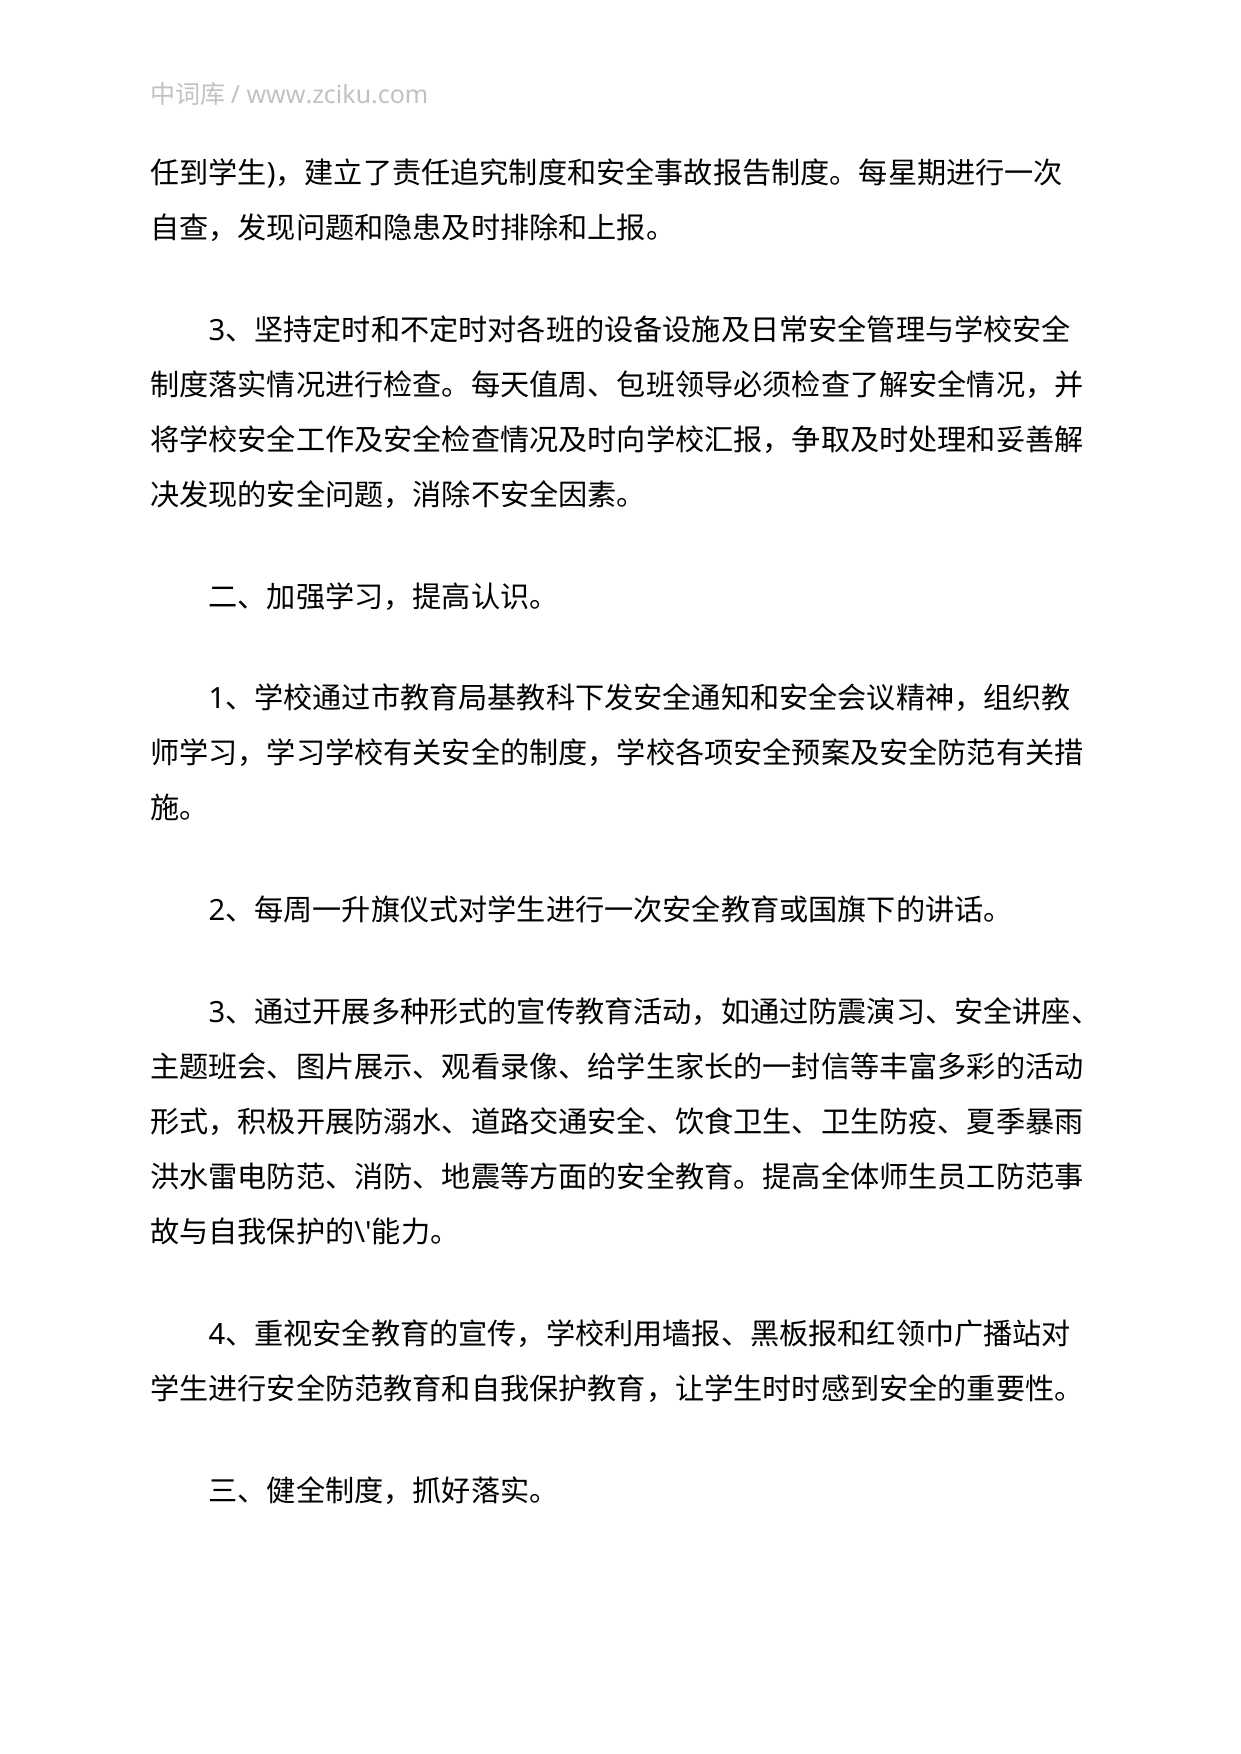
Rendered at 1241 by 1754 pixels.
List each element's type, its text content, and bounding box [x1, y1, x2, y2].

text 二、加强学习，提高认识。 [150, 573, 1090, 616]
text 3、通过开展多种形式的宣传教育活动，如通过防震演习、安全讲座、主题班会、图片展示、观看录像、给学生家长的一封信等丰富多彩的活动形式，积极开展防溺水、道路交通安全、饮食卫生、卫生防疫、夏季暴雨洪水雷电防范、消防、地震等方面的安全教育。提高全体师生员工防范事故与自我保护的\'能力。 [150, 989, 1090, 1251]
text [150, 150, 1090, 247]
text 2、每周一升旗仪式对学生进行一次安全教育或国旗下的讲话。 [150, 887, 1090, 929]
text 3、坚持定时和不定时对各班的设备设施及日常安全管理与学校安全制度落实情况进行检查。每天值周、包班领导必须检查了解安全情况，并将学校安全工作及安全检查情况及时向学校汇报，争取及时处理和妥善解决发现的安全问题，消除不安全因素。 [150, 307, 1090, 514]
text 1、学校通过市教育局基教科下发安全通知和安全会议精神，组织教师学习，学习学校有关安全的制度，学校各项安全预案及安全防范有关措施。 [150, 675, 1090, 827]
text 三、健全制度，抓好落实。 [150, 1467, 1090, 1509]
text 4、重视安全教育的宣传，学校利用墙报、黑板报和红领巾广播站对学生进行安全防范教育和自我保护教育，让学生时时感到安全的重要性。 [150, 1310, 1090, 1408]
